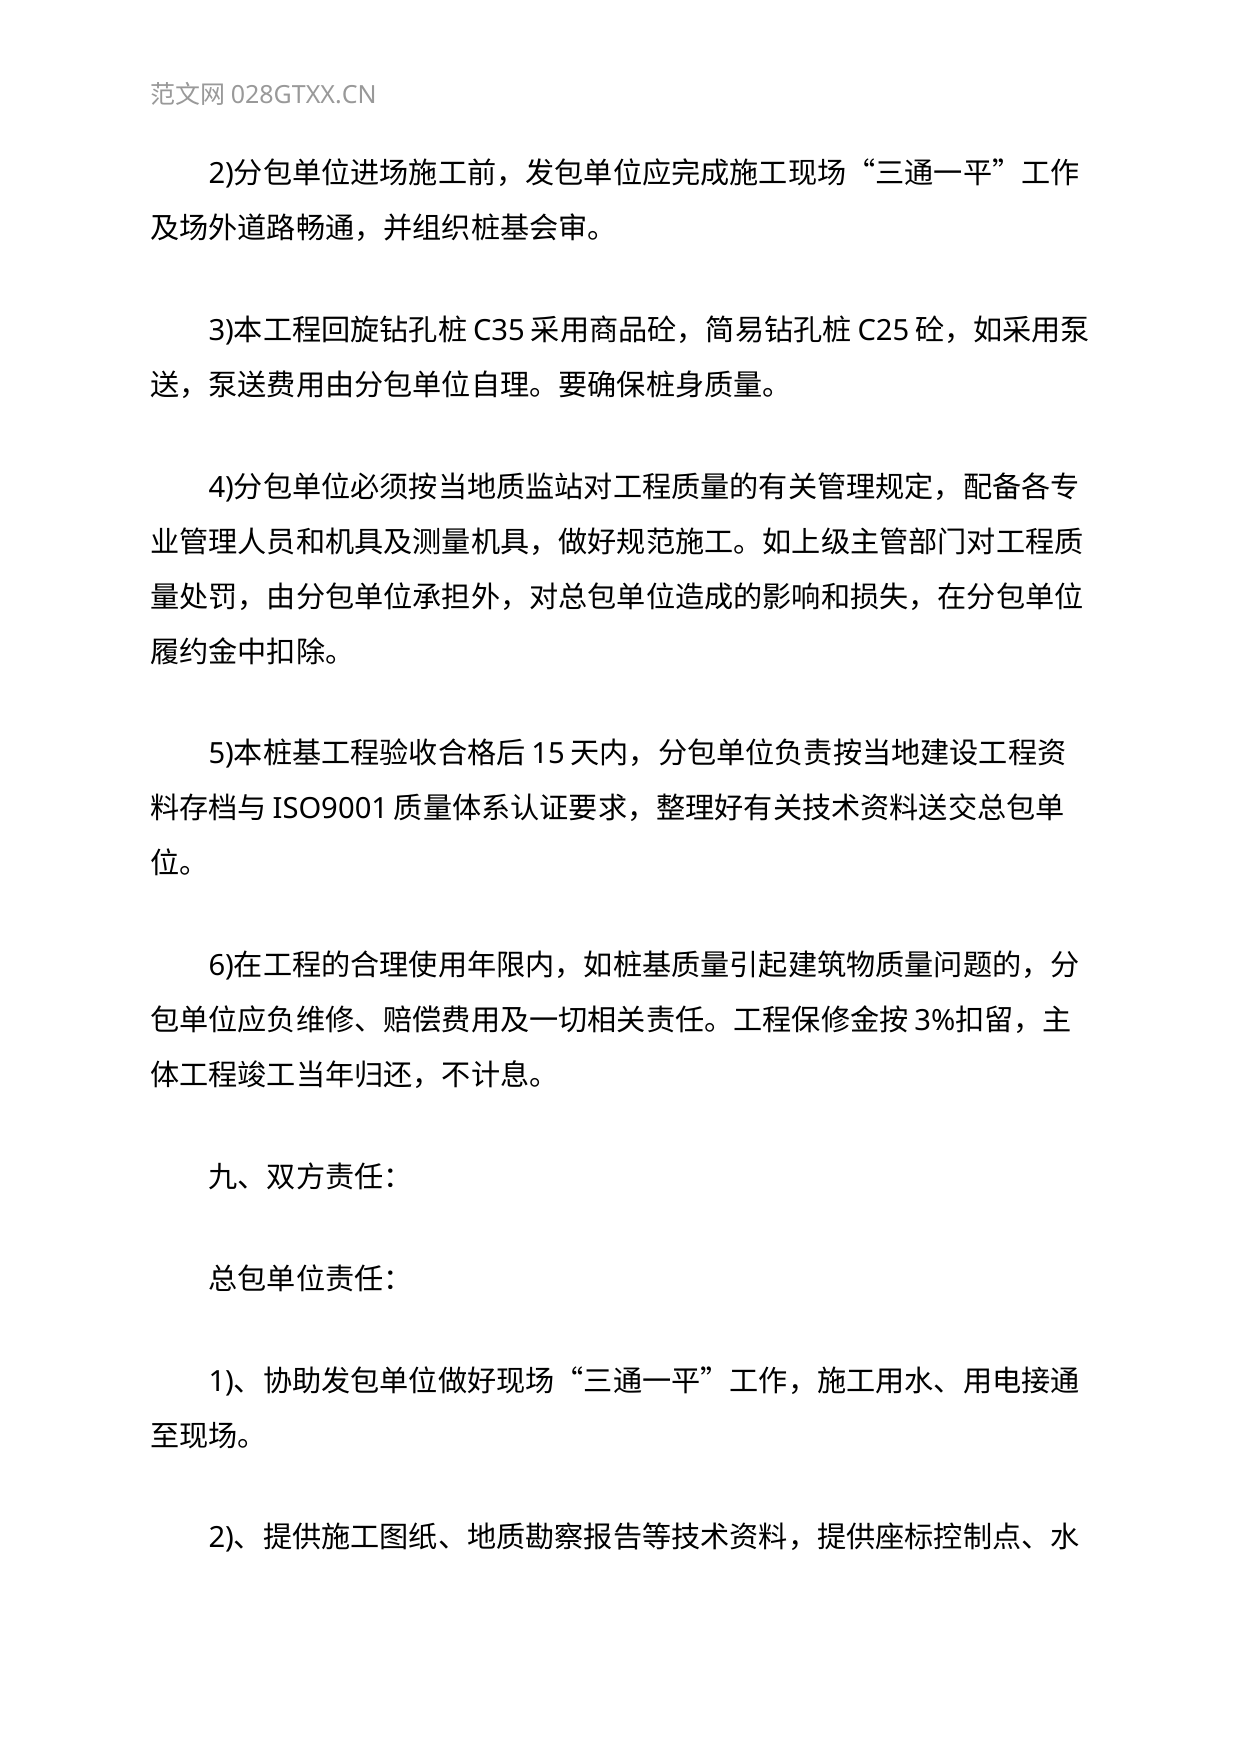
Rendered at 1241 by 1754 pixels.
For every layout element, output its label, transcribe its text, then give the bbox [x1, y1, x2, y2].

text 5)本桩基工程验收合格后15天内，分包单位负责按当地建设工程资料存档与ISO9001质量体系认证要求，整理好有关技术资料送交总包单位。 [150, 730, 1090, 882]
text 6)在工程的合理使用年限内，如桩基质量引起建筑物质量问题的，分包单位应负维修、赔偿费用及一切相关责任。工程保修金按3%扣留，主体工程竣工当年归还，不计息。 [150, 942, 1090, 1094]
text 九、双方责任： [150, 1154, 1090, 1196]
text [150, 1514, 1090, 1556]
text 2)分包单位进场施工前，发包单位应完成施工现场“三通一平”工作及场外道路畅通，并组织桩基会审。 [150, 150, 1090, 247]
text 总包单位责任： [150, 1255, 1090, 1298]
text 3)本工程回旋钻孔桩C35采用商品砼，简易钻孔桩C25砼，如采用泵送，泵送费用由分包单位自理。要确保桩身质量。 [150, 307, 1090, 404]
text 1)、协助发包单位做好现场“三通一平”工作，施工用水、用电接通至现场。 [150, 1357, 1090, 1454]
text 4)分包单位必须按当地质监站对工程质量的有关管理规定，配备各专业管理人员和机具及测量机具，做好规范施工。如上级主管部门对工程质量处罚，由分包单位承担外，对总包单位造成的影响和损失，在分包单位履约金中扣除。 [150, 463, 1090, 671]
